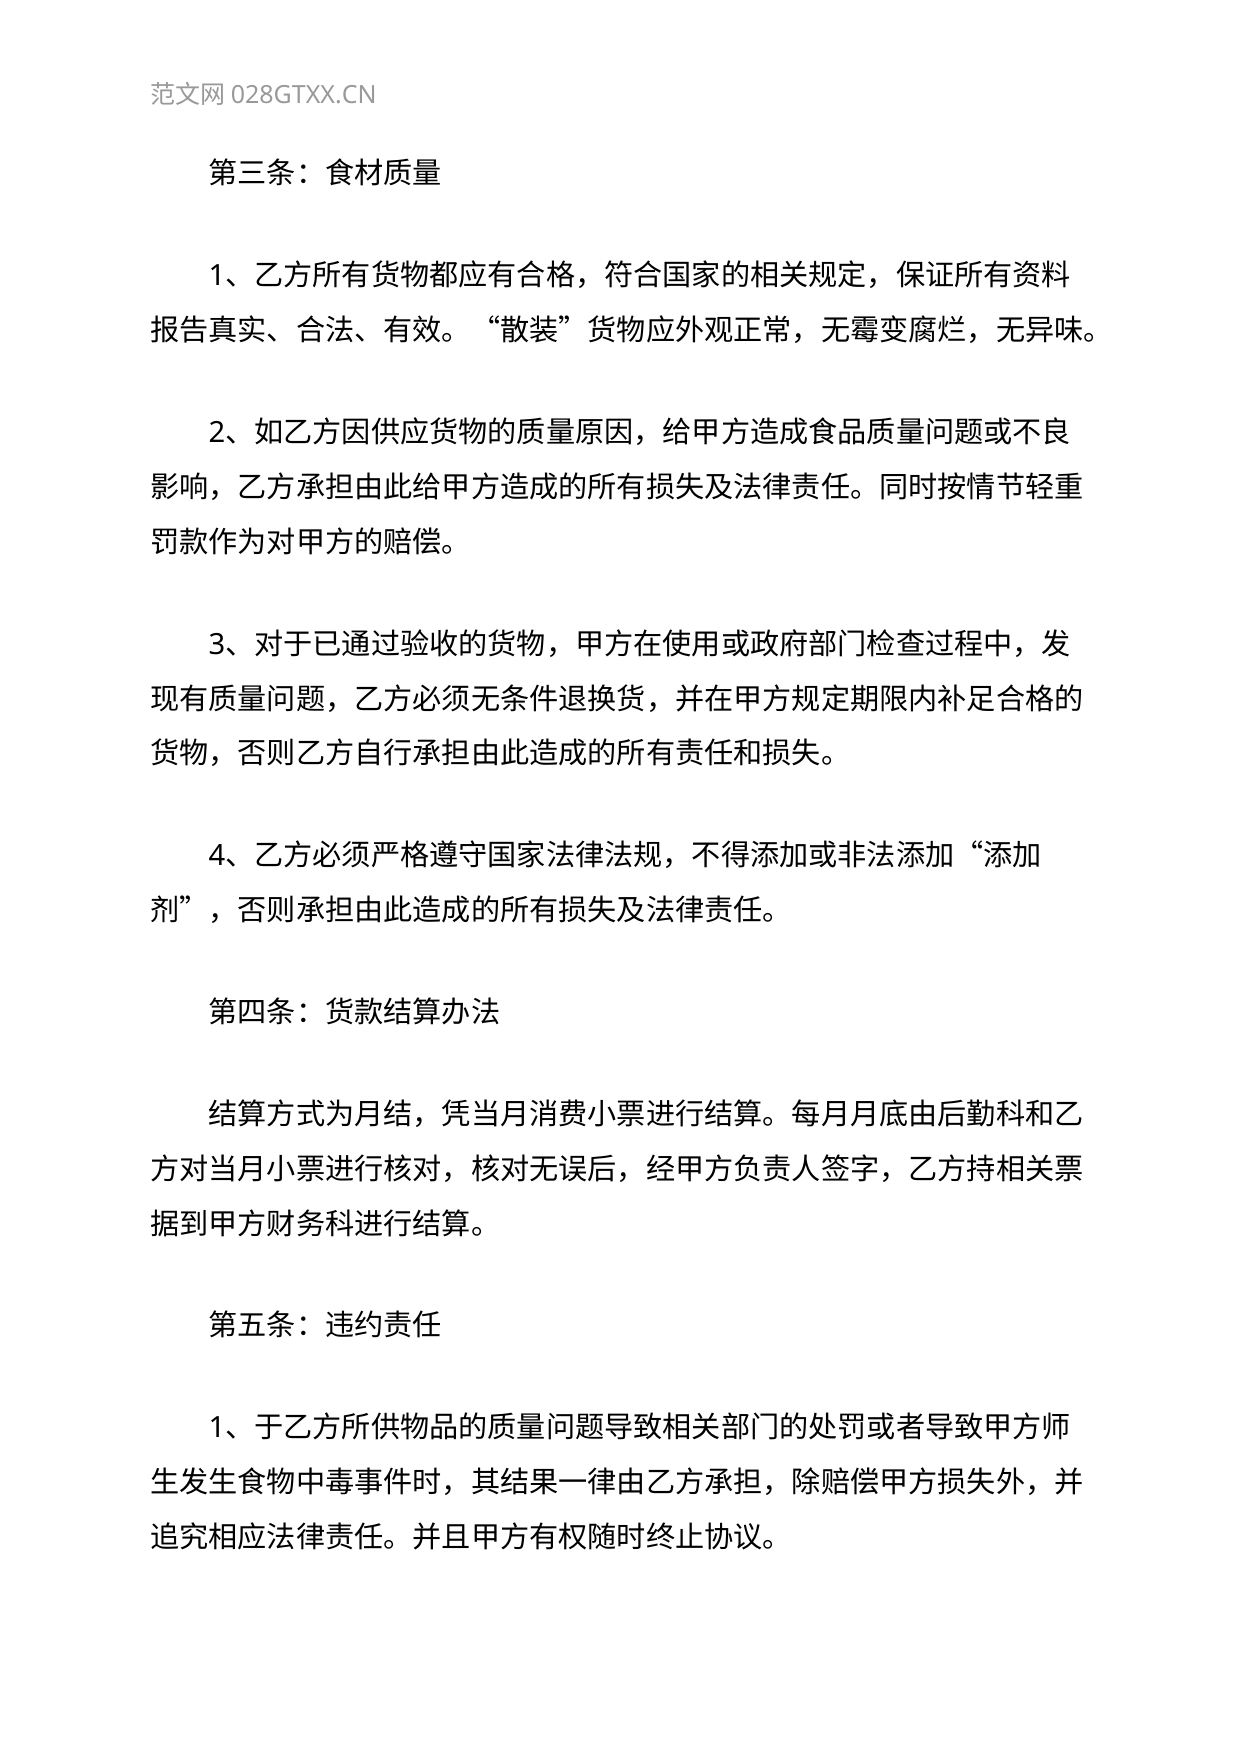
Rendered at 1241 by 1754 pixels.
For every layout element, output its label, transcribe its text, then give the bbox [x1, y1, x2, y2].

text 1、于乙方所供物品的质量问题导致相关部门的处罚或者导致甲方师生发生食物中毒事件时，其结果一律由乙方承担，除赔偿甲方损失外，并追究相应法律责任。并且甲方有权随时终止协议。 [150, 1404, 1090, 1556]
text 1、乙方所有货物都应有合格，符合国家的相关规定，保证所有资料报告真实、合法、有效。“散装”货物应外观正常，无霉变腐烂，无异味。 [150, 252, 1090, 349]
text 4、乙方必须严格遵守国家法律法规，不得添加或非法添加“添加剂”，否则承担由此造成的所有损失及法律责任。 [150, 832, 1090, 929]
text 结算方式为月结，凭当月消费小票进行结算。每月月底由后勤科和乙方对当月小票进行核对，核对无误后，经甲方负责人签字，乙方持相关票据到甲方财务科进行结算。 [150, 1090, 1090, 1242]
text 第四条：货款结算办法 [150, 989, 1090, 1031]
text 2、如乙方因供应货物的质量原因，给甲方造成食品质量问题或不良影响，乙方承担由此给甲方造成的所有损失及法律责任。同时按情节轻重罚款作为对甲方的赔偿。 [150, 408, 1090, 561]
text 3、对于已通过验收的货物，甲方在使用或政府部门检查过程中，发现有质量问题，乙方必须无条件退换货，并在甲方规定期限内补足合格的货物，否则乙方自行承担由此造成的所有责任和损失。 [150, 620, 1090, 772]
text 第三条：食材质量 [150, 150, 1090, 192]
text 第五条：违约责任 [150, 1302, 1090, 1344]
